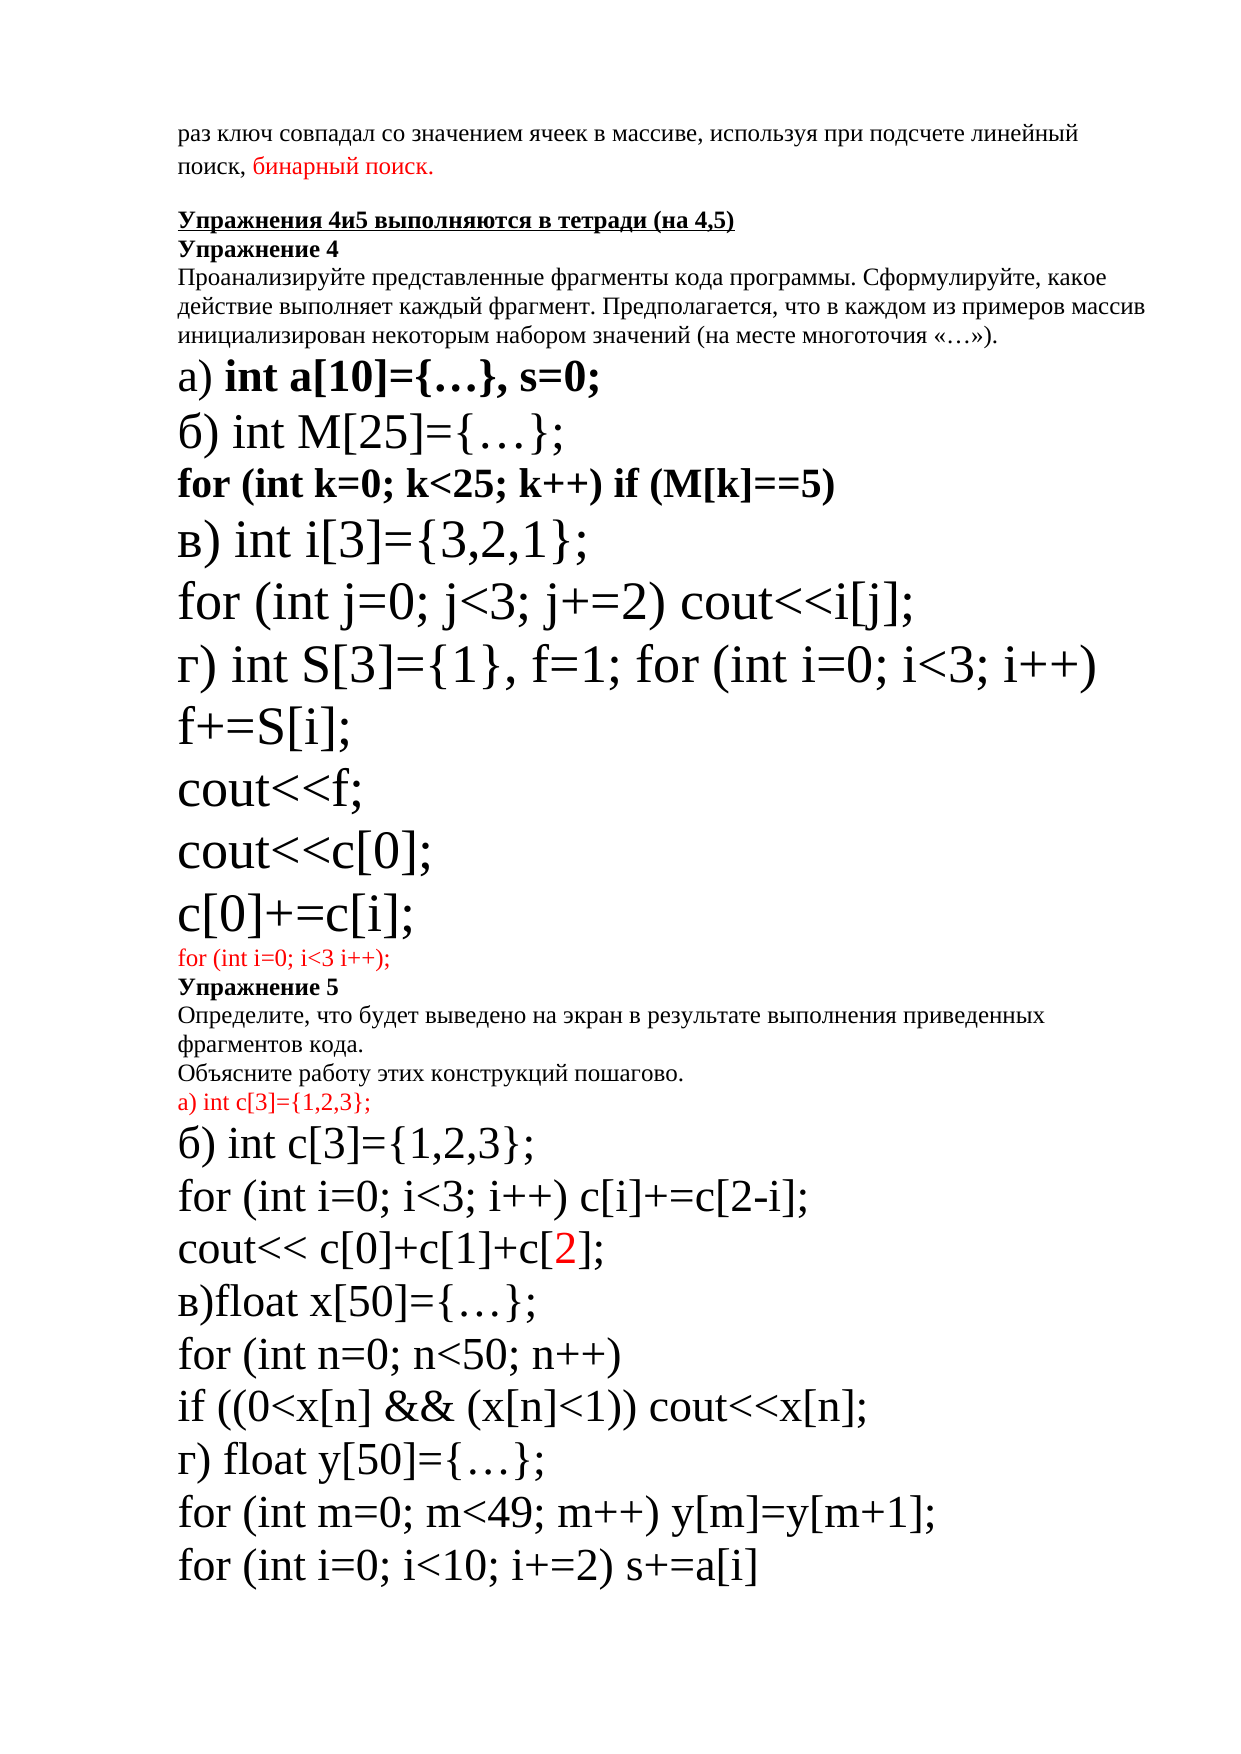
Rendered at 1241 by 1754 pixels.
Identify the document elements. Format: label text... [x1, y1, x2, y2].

text for (int k=0; k<25; k++) if (M[k]==5) [177, 459, 1152, 507]
text в)float x[50]={…}; [177, 1273, 1152, 1326]
text б) int c[3]={1,2,3}; [177, 1115, 1152, 1168]
text cout<<f; [177, 756, 1152, 818]
text в) int i[3]={3,2,1}; [177, 507, 1152, 569]
text for (int m=0; m<49; m++) y[m]=y[m+1]; [177, 1484, 1152, 1537]
text if ((0<x[n] && (x[n]<1)) cout<<x[n]; [177, 1379, 1152, 1432]
text for (int i=0; i<3; i++) c[i]+=c[2-i]; [177, 1168, 1152, 1221]
text Объясните работу этих конструкций пошагово. [177, 1058, 1152, 1087]
text Проанализируйте представленные фрагменты кода программы. Сформулируйте, какое действие выполняет каждый фрагмент. Предполагается, что в каждом из примеров массив инициализирован некоторым набором значений (на месте многоточия «…»). [177, 262, 1152, 349]
text a) int c[3]={1,2,3}; [177, 1087, 1152, 1115]
text б) int M[25]={…}; [177, 401, 1152, 459]
text for (int j=0; j<3; j+=2) cout<<i[j]; [177, 569, 1152, 631]
text Упражнение 4 [177, 234, 1152, 262]
text for (int i=0; i<3 i++); [177, 943, 1152, 972]
text г) int S[3]={1}, f=1; for (int i=0; i<3; i++) [177, 631, 1152, 694]
text a) int a[10]={…}, s=0; [177, 349, 1152, 401]
text for (int i=0; i<10; i+=2) s+=a[i] [177, 1537, 1152, 1590]
text f+=S[i]; [177, 694, 1152, 756]
text Упражнения 4и5 выполняются в тетради (на 4,5) [177, 205, 1152, 234]
text cout<< c[0]+c[1]+c[2]; [177, 1221, 1152, 1273]
text г) float y[50]={…}; [177, 1432, 1152, 1484]
text Упражнение 5 [177, 972, 1152, 1000]
text c[0]+=c[i]; [177, 881, 1152, 943]
text cout<<c[0]; [177, 818, 1152, 881]
text Определите, что будет выведено на экран в результате выполнения приведенных фрагментов кода. [177, 1000, 1152, 1058]
text for (int n=0; n<50; n++) [177, 1326, 1152, 1379]
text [177, 118, 1152, 180]
